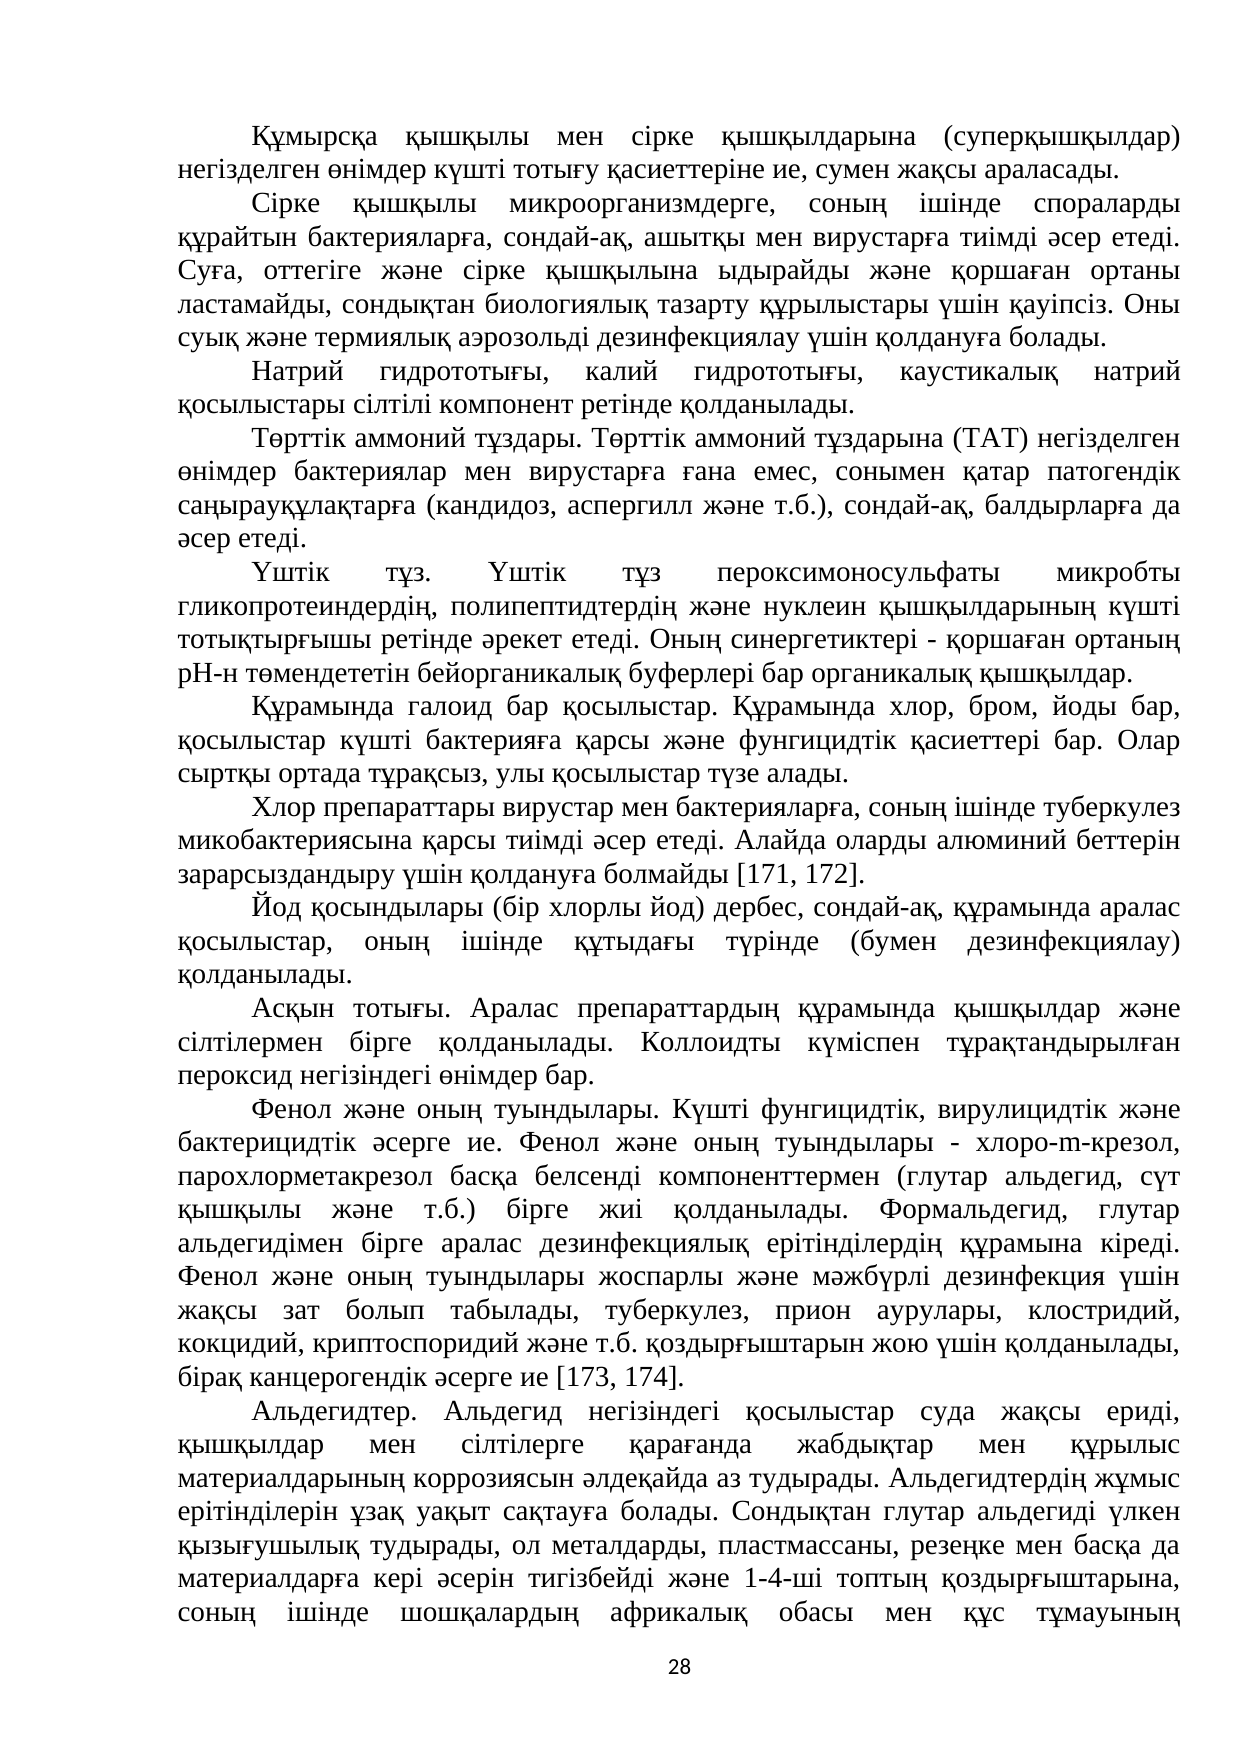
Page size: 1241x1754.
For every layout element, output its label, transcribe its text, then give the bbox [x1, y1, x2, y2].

text Төрттік аммоний тұздары. Төрттік аммоний тұздарына (ТАТ) негізделген өнімдер бактериялар мен вирустарға ғана емес, сонымен қатар патогендік саңырауқұлақтарға (кандидоз, аспергилл және т.б.), сондай-ақ, балдырларға да әсер етеді. [177, 420, 1181, 554]
text Құрамында галоид бар қосылыстар. Құрамында хлор, бром, йоды бар, қосылыстар күшті бактерияға қарсы және фунгицидтік қасиеттері бар. Олар сыртқы ортада тұрақсыз, улы қосылыстар түзе алады. [177, 688, 1181, 789]
text Асқын тотығы. Аралас препараттардың құрамында қышқылдар және сілтілермен бірге қолданылады. Коллоидты күміспен тұрақтандырылған пероксид негізіндегі өнімдер бар. [177, 990, 1181, 1091]
text Натрий гидрототығы, калий гидрототығы, каустикалық натрий қосылыстары сілтілі компонент ретінде қолданылады. [177, 353, 1181, 420]
text Құмырсқа қышқылы мен сірке қышқылдарына (суперқышқылдар) негізделген өнімдер күшті тотығу қасиеттеріне ие, сумен жақсы араласады. [177, 118, 1181, 185]
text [177, 1393, 1181, 1627]
text Йод қосындылары (бір хлорлы йод) дербес, сондай-ақ, құрамында аралас қосылыстар, оның ішінде құтыдағы түрінде (бумен дезинфекциялау) қолданылады. [177, 889, 1181, 990]
text Сірке қышқылы микроорганизмдерге, соның ішінде спораларды құрайтын бактерияларға, сондай-ақ, ашытқы мен вирустарға тиімді әсер етеді. Суға, оттегіге және сірке қышқылына ыдырайды және қоршаған ортаны ластамайды, сондықтан биологиялық тазарту құрылыстары үшін қауіпсіз. Оны суық және термиялық аэрозольді дезинфекциялау үшін қолдануға болады. [177, 185, 1181, 353]
text Фенол және оның туындылары. Күшті фунгицидтік, вирулицидтік және бактерицидтік әсерге ие. Фенол және оның туындылары - хлоро-m-крезол, парохлорметакрезол басқа белсенді компоненттермен (глутар альдегид, сүт қышқылы және т.б.) бірге жиі қолданылады. Формальдегид, глутар альдегидімен бірге аралас дезинфекциялық ерітінділердің құрамына кіреді. Фенол және оның туындылары жоспарлы және мәжбүрлі дезинфекция үшін жақсы зат болып табылады, туберкулез, прион аурулары, клостридий, кокцидий, криптоспоридий және т.б. қоздырғыштарын жою үшін қолданылады, бірақ канцерогендік әсерге ие [173, 174]. [177, 1091, 1181, 1393]
text Хлор препараттары вирустар мен бактерияларға, соның ішінде туберкулез микобактериясына қарсы тиімді әсер етеді. Алайда оларды алюминий беттерін зарарсыздандыру үшін қолдануға болмайды [171, 172]. [177, 789, 1181, 889]
text Үштік тұз. Үштік тұз пероксимоносульфаты микробты гликопротеиндердің, полипептидтердің және нуклеин қышқылдарының күшті тотықтырғышы ретінде әрекет етеді. Оның синергетиктері - қоршаған ортаның рН-н төмендететін бейорганикалық буферлері бар органикалық қышқылдар. [177, 554, 1181, 688]
